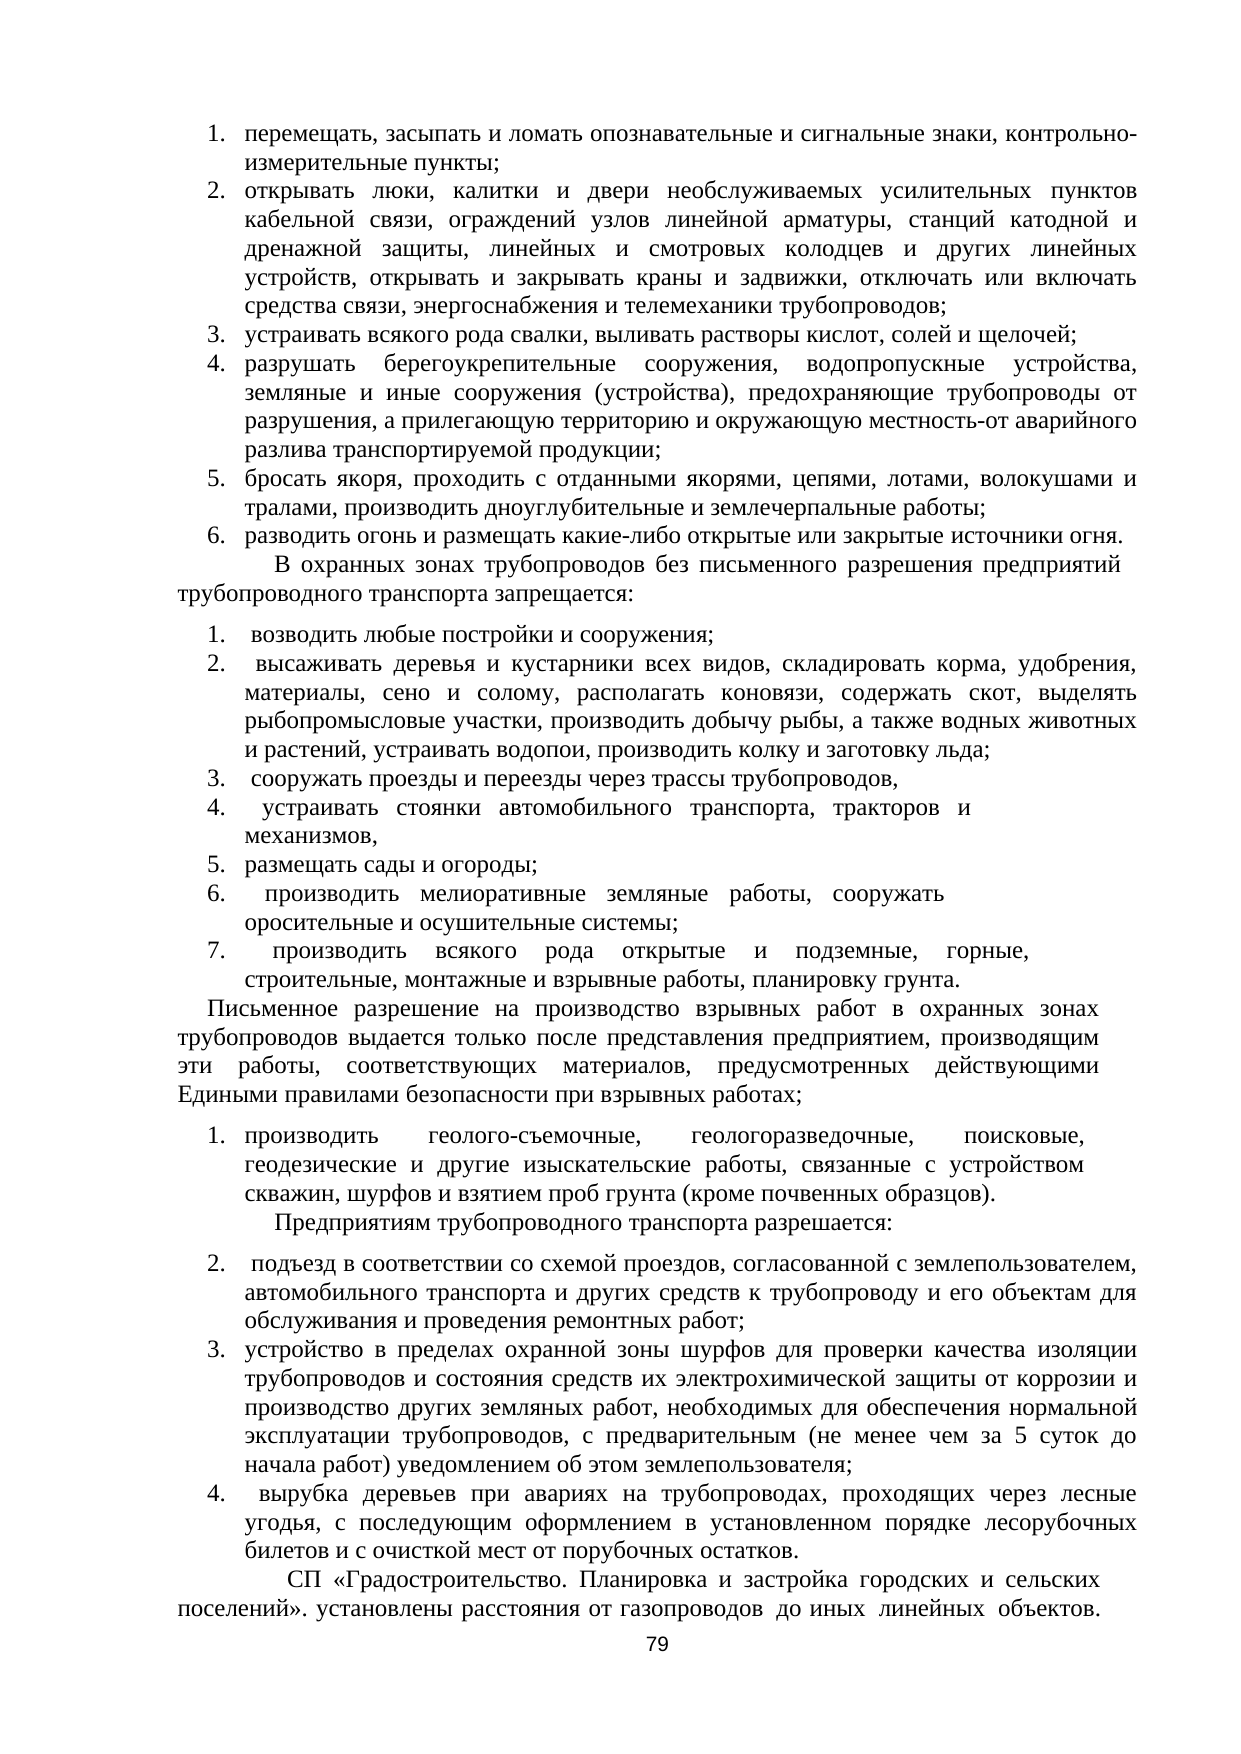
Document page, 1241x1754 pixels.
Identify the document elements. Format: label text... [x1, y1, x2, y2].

list открывать люки, калитки и двери необслуживаемых усилительных пунктов кабельной связи, ограждений узлов линейной арматуры, станций катодной и дренажной защиты, линейных и смотровых колодцев и других линейных устройств, открывать и закрывать краны и задвижки, отключать или включать средства связи, энергоснабжения и телемеханики трубопроводов; [207, 176, 1137, 319]
list разводить огонь и размещать какие-либо открытые или закрытые источники огня. [207, 521, 1137, 549]
list производить мелиоративные земляные работы, сооружать оросительные и осушительные системы; [207, 878, 944, 936]
list устраивать стоянки автомобильного транспорта, тракторов и механизмов, [207, 792, 971, 849]
list подъезд в соответствии со схемой проездов, согласованной с землепользователем, автомобильного транспорта и других средств к трубопроводу и его объектам для обслуживания и проведения ремонтных работ; [207, 1248, 1137, 1334]
list возводить любые постройки и сооружения; [207, 619, 1137, 648]
text Предприятиям трубопроводного транспорта разрешается: [274, 1207, 1137, 1236]
list перемещать, засыпать и ломать опознавательные и сигнальные знаки, контрольно-измерительные пункты; [207, 118, 1137, 176]
text трубопроводного транспорта запрещается: [177, 578, 1137, 607]
list производить всякого рода открытые и подземные, горные, строительные, монтажные и взрывные работы, планировку грунта. [207, 936, 1030, 993]
list производить геолого-съемочные, геологоразведочные, поисковые, геодезические и другие изыскательские работы, связанные с устройством скважин, шурфов и взятием проб грунта (кроме почвенных образцов). [207, 1121, 1085, 1207]
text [177, 1564, 1101, 1622]
list устраивать всякого рода свалки, выливать растворы кислот, солей и щелочей; [207, 319, 1137, 348]
list размещать сады и огороды; [207, 849, 1137, 878]
list высаживать деревья и кустарники всех видов, складировать корма, удобрения, материалы, сено и солому, располагать коновязи, содержать скот, выделять рыбопромысловые участки, производить добычу рыбы, а также водных животных и растений, устраивать водопои, производить колку и заготовку льда; [207, 648, 1137, 763]
list сооружать проезды и переезды через трассы трубопроводов, [207, 763, 1137, 792]
text В охранных зонах трубопроводов без письменного разрешения предприятий [200, 549, 1137, 578]
text Письменное разрешение на производство взрывных работ в охранных зонах трубопроводов выдается только после представления предприятием, производящим эти работы, соответствующих материалов, предусмотренных действующими Едиными правилами безопасности при взрывных работах; [177, 993, 1099, 1108]
list разрушать берегоукрепительные сооружения, водопропускные устройства, земляные и иные сооружения (устройства), предохраняющие трубопроводы от разрушения, а прилегающую территорию и окружающую местность-от аварийного разлива транспортируемой продукции; [207, 348, 1137, 463]
list бросать якоря, проходить с отданными якорями, цепями, лотами, волокушами и тралами, производить дноуглубительные и землечерпальные работы; [207, 463, 1137, 521]
list устройство в пределах охранной зоны шурфов для проверки качества изоляции трубопроводов и состояния средств их электрохимической защиты от коррозии и производство других земляных работ, необходимых для обеспечения нормальной эксплуатации трубопроводов, с предварительным (не менее чем за 5 суток до начала работ) уведомлением об этом землепользователя; [207, 1334, 1137, 1478]
list вырубка деревьев при авариях на трубопроводах, проходящих через лесные угодья, с последующим оформлением в установленном порядке лесорубочных билетов и с очисткой мест от порубочных остатков. [207, 1478, 1137, 1564]
